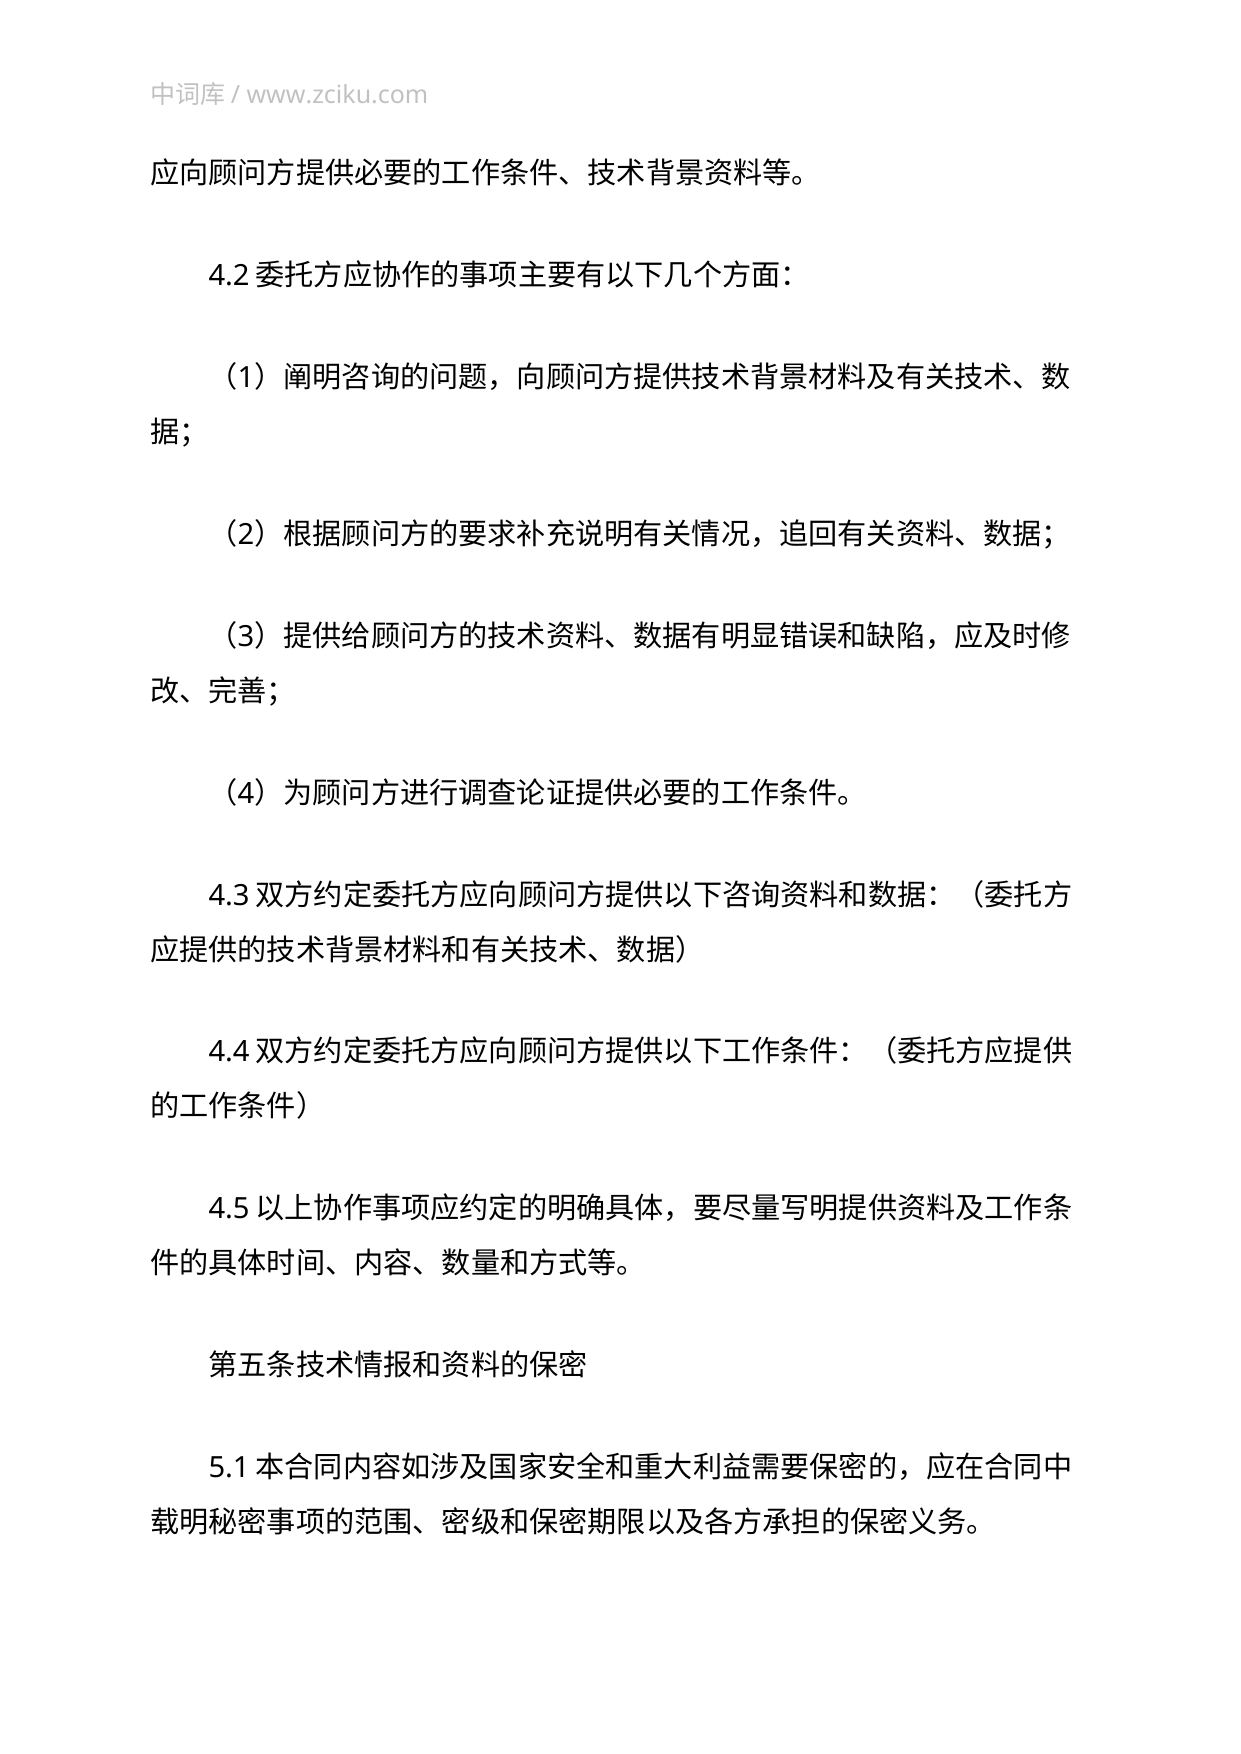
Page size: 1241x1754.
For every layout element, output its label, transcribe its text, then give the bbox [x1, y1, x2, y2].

text 5.1本合同内容如涉及国家安全和重大利益需要保密的，应在合同中载明秘密事项的范围、密级和保密期限以及各方承担的保密义务。 [150, 1443, 1090, 1541]
text 第五条技术情报和资料的保密 [150, 1342, 1090, 1384]
text 4.4双方约定委托方应向顾问方提供以下工作条件：（委托方应提供的工作条件） [150, 1028, 1090, 1125]
text （1）阐明咨询的问题，向顾问方提供技术背景材料及有关技术、数据； [150, 354, 1090, 451]
text （3）提供给顾问方的技术资料、数据有明显错误和缺陷，应及时修改、完善； [150, 612, 1090, 710]
text （4）为顾问方进行调查论证提供必要的工作条件。 [150, 769, 1090, 812]
text （2）根据顾问方的要求补充说明有关情况，追回有关资料、数据； [150, 511, 1090, 553]
text 4.3双方约定委托方应向顾问方提供以下咨询资料和数据：（委托方应提供的技术背景材料和有关技术、数据） [150, 871, 1090, 968]
text 4.5以上协作事项应约定的明确具体，要尽量写明提供资料及工作条件的具体时间、内容、数量和方式等。 [150, 1185, 1090, 1282]
text 4.2委托方应协作的事项主要有以下几个方面： [150, 252, 1090, 294]
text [150, 150, 1090, 192]
